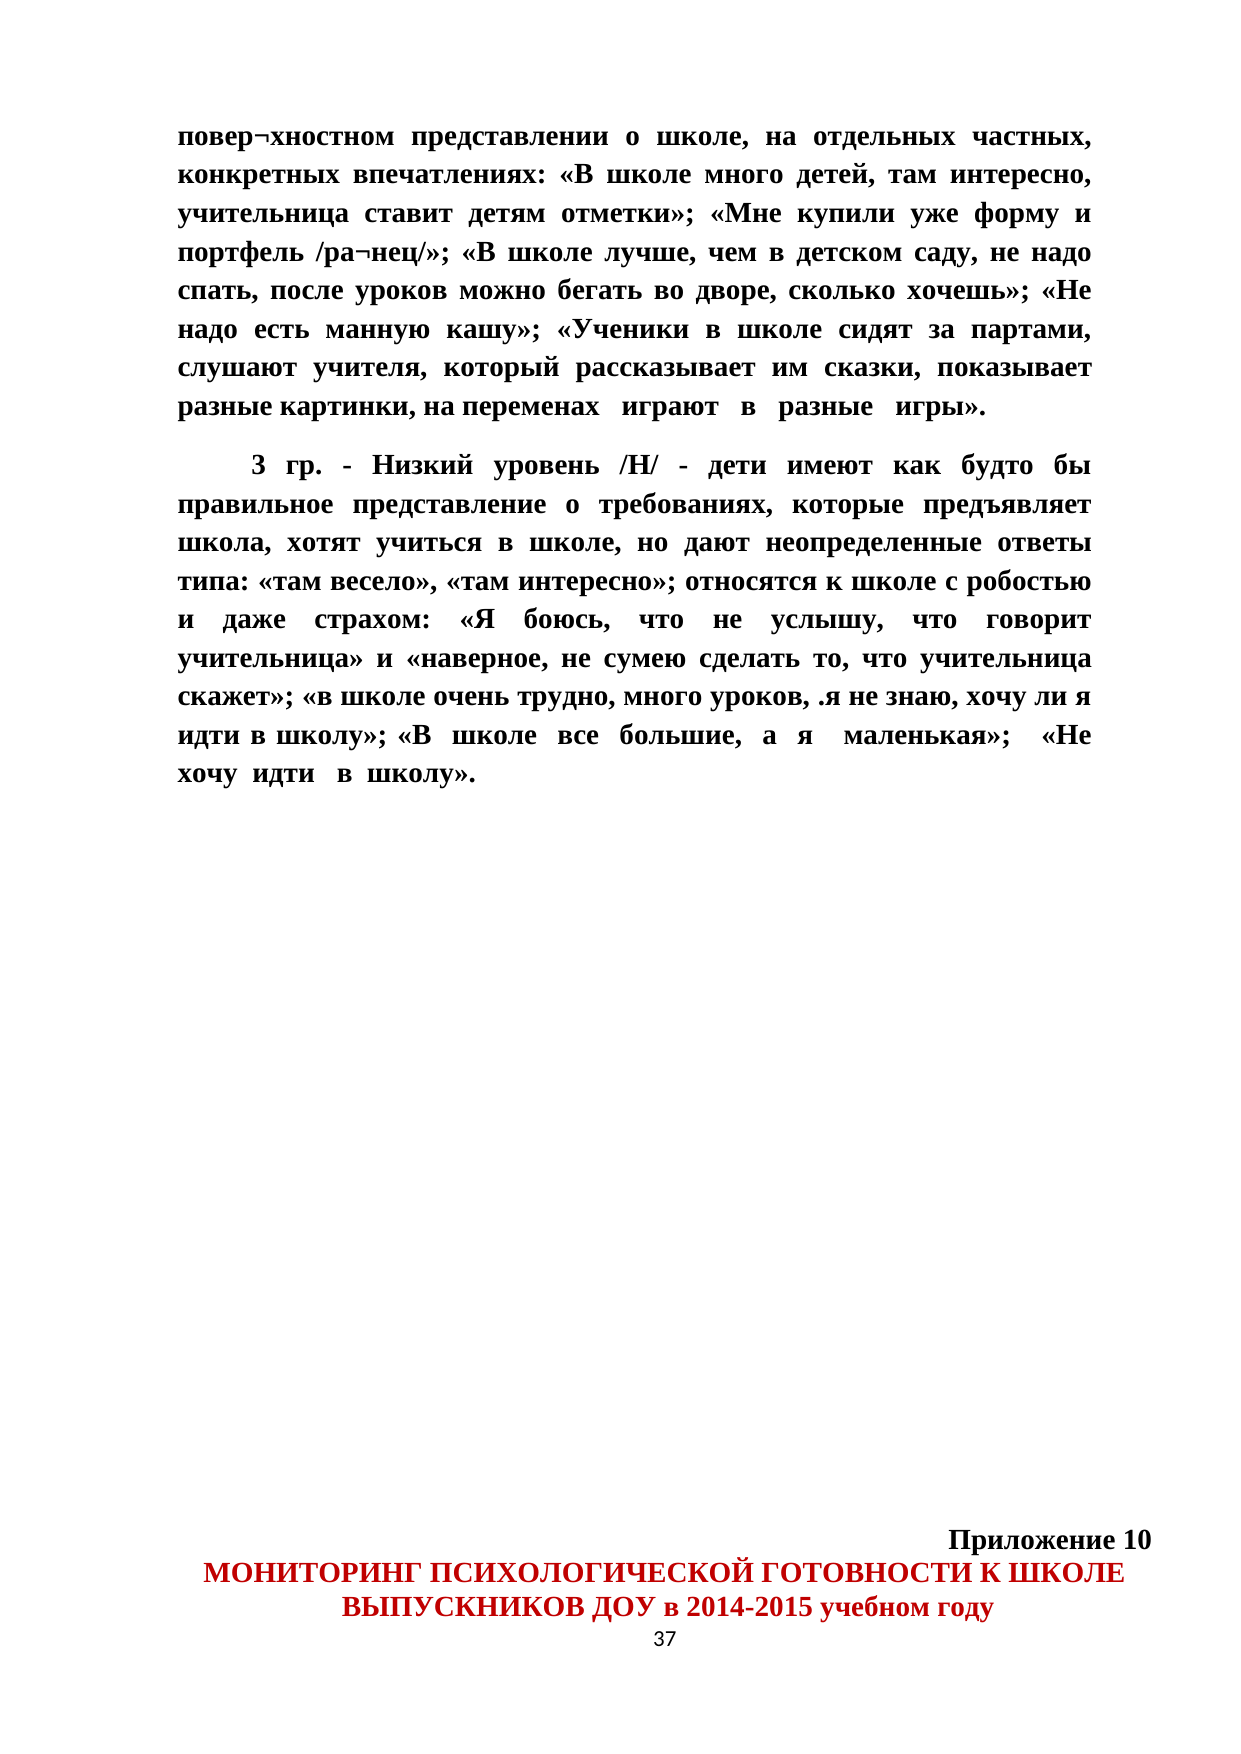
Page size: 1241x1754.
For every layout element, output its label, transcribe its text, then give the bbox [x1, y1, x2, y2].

text 3 гр. - Низкий уровень /Н/ - дети имеют как будто бы правильное представление о требованиях, которые предъявляет школа, хотят учиться в школе, но дают неопределенные ответы типа: «там весело», «там интересно»; относятся к школе с робостью и даже страхом: «Я боюсь, что не услышу, что говорит учительница» и «наверное, не сумею сделать то, что учительница скажет»; «в школе очень трудно, много уроков, .я не знаю, хочу ли я идти в школу»; «В школе все большие, а я маленькая»; «Не хочу идти в школу». [177, 447, 1093, 789]
text МОНИТОРИНГ ПСИХОЛОГИЧЕСКОЙ ГОТОВНОСТИ К ШКОЛЕ [177, 1556, 1152, 1589]
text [177, 118, 1093, 421]
text ВЫПУСКНИКОВ ДОУ в 2014-2015 учебном году [102, 1589, 1152, 1623]
text Приложение 10 [177, 1522, 1152, 1556]
